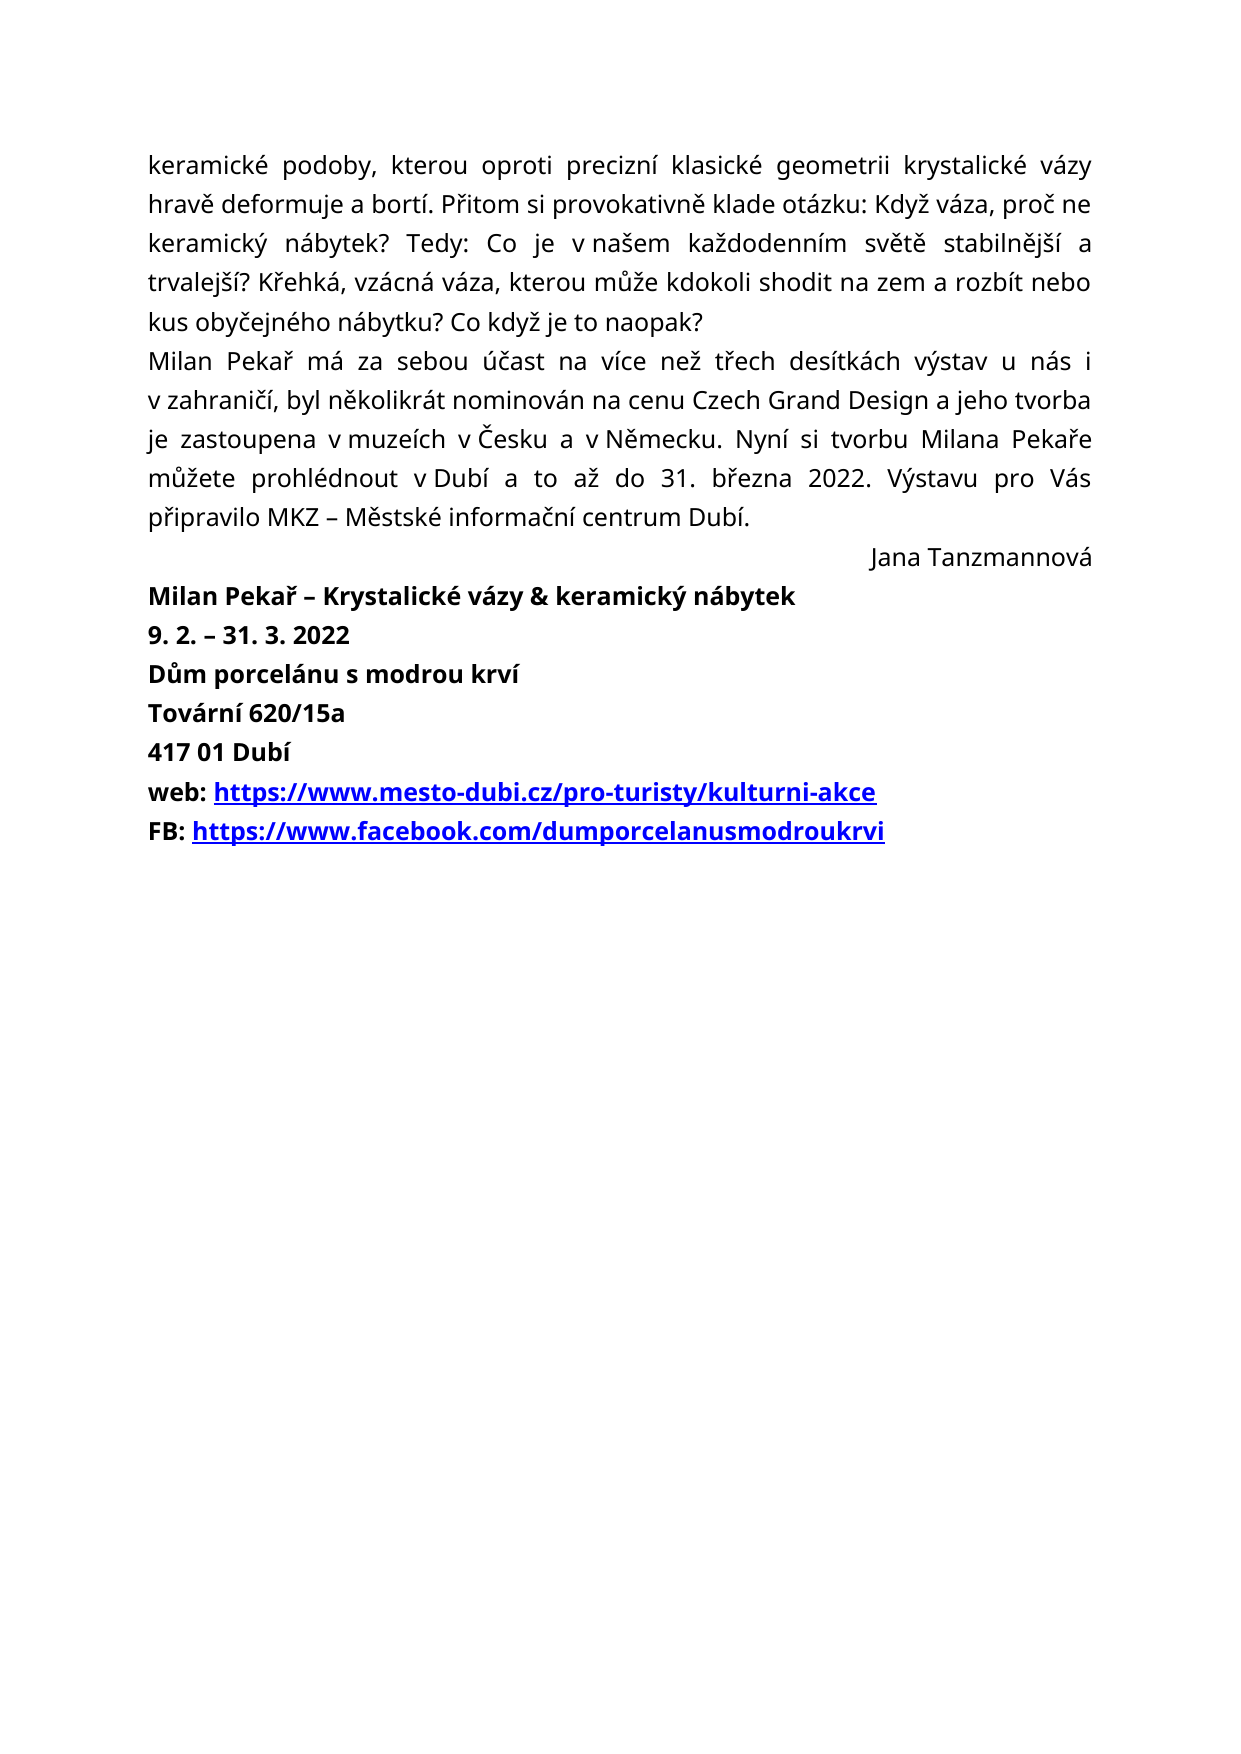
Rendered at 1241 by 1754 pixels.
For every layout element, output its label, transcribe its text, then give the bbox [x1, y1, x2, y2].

text Milan Pekař – Krystalické vázy & keramický nábytek [148, 578, 1093, 612]
text FB: https://www.facebook.com/dumporcelanusmodroukrvi [148, 813, 1093, 847]
text Milan Pekař má za sebou účast na více než třech desítkách výstav u nás i v zahraničí, byl několikrát nominován na cenu Czech Grand Design a jeho tvorba je zastoupena v muzeích v Česku a v Německu. Nyní si tvorbu Milana Pekaře můžete prohlédnout v Dubí a to až do 31. března 2022. Výstavu pro Vás připravilo MKZ – Městské informační centrum Dubí. [148, 343, 1093, 534]
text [148, 148, 1093, 338]
text Tovární 620/15a [148, 696, 1093, 730]
text 417 01 Dubí [148, 735, 1093, 769]
text 9. 2. – 31. 3. 2022 [148, 618, 1093, 652]
text Dům porcelánu s modrou krví [148, 657, 1093, 691]
text web: https://www.mesto-dubi.cz/pro-turisty/kulturni-akce [148, 774, 1093, 808]
text Jana Tanzmannová [148, 539, 1093, 573]
